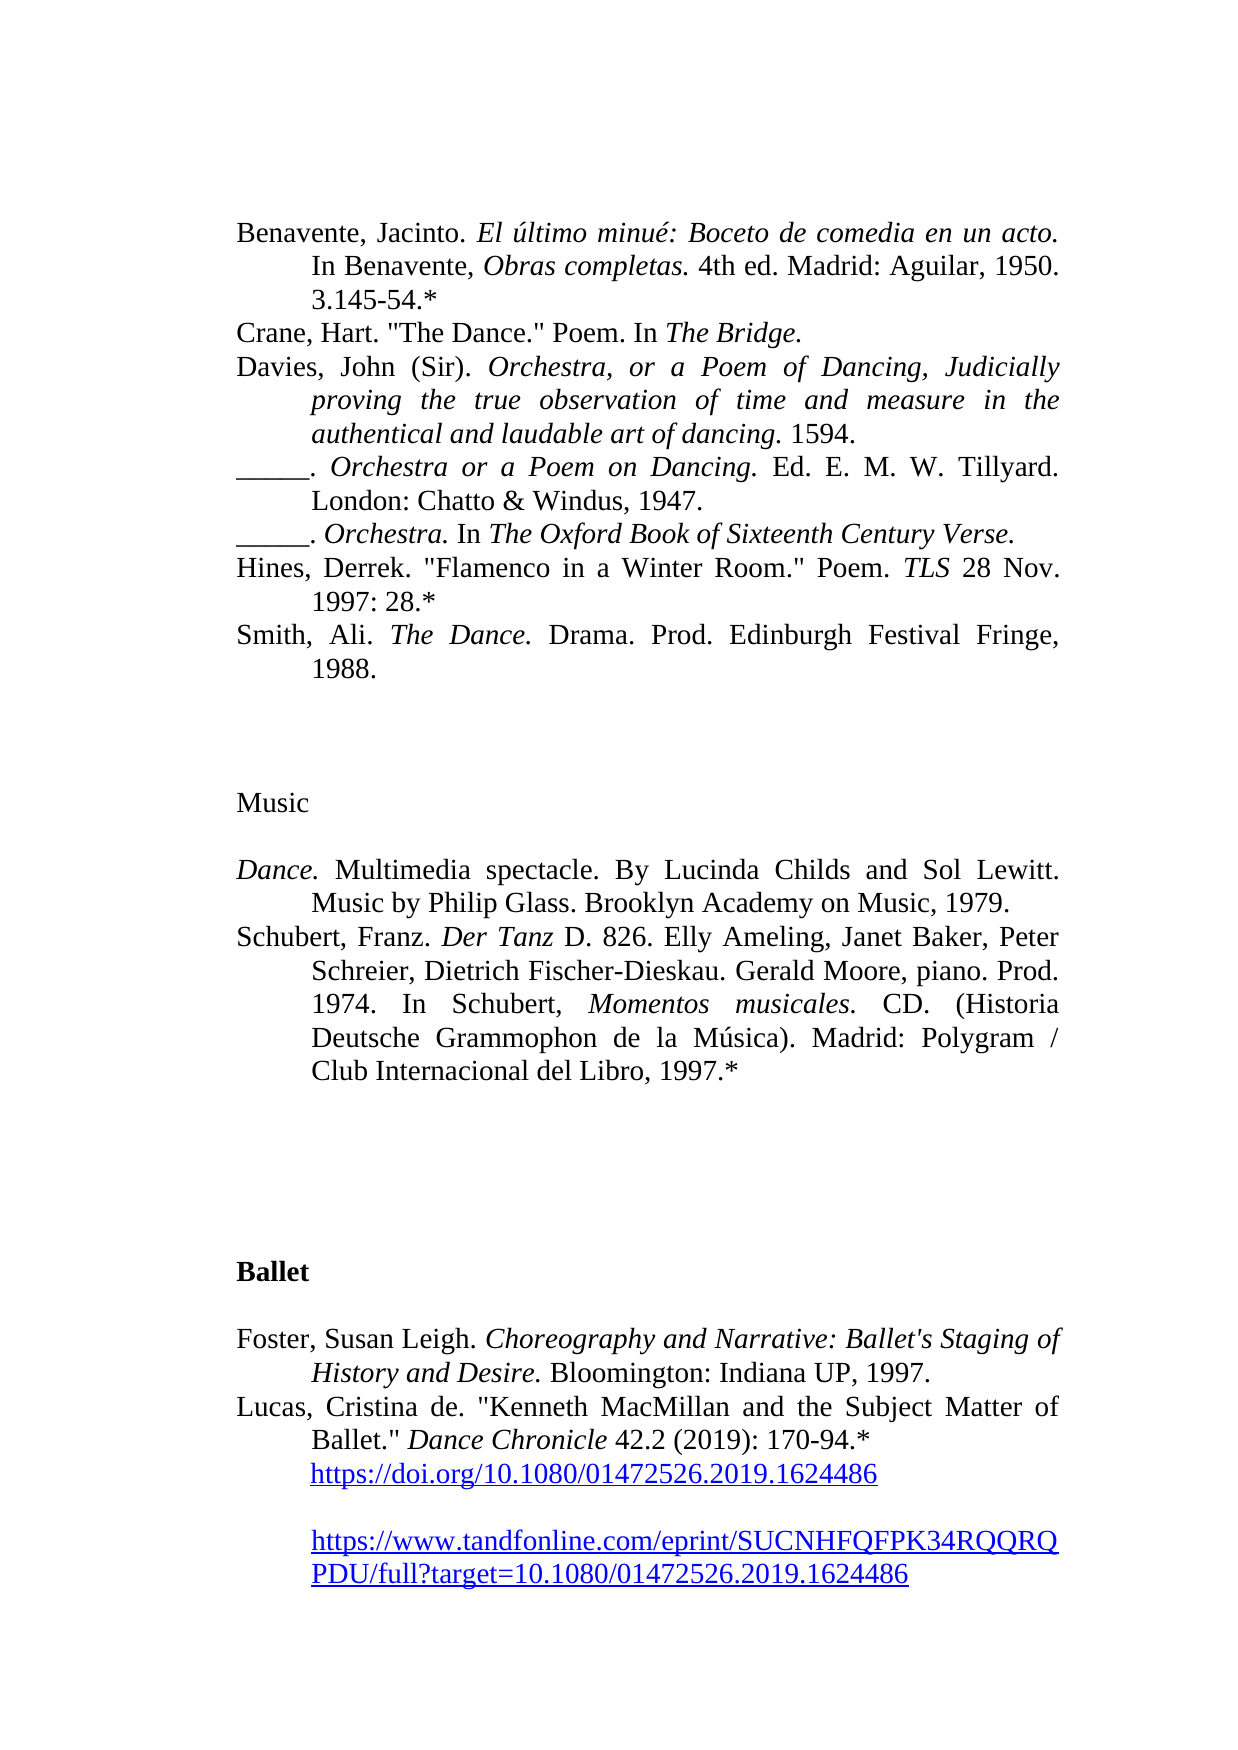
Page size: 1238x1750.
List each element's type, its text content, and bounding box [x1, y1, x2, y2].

text Dance. Multimedia spectacle. By Lucinda Childs and Sol Lewitt. Music by Philip Glass. Brooklyn Academy on Music, 1979. [236, 852, 1060, 919]
text Davies, John (Sir). Orchestra, or a Poem of Dancing, Judicially proving the true observation of time and measure in the authentical and laudable art of dancing. 1594. [236, 349, 1060, 449]
text https://www.tandfonline.com/eprint/SUCNHFQFPK34RQQRQPDU/full?target=10.1080/01472526.2019.1624486 [236, 1489, 1060, 1590]
text _____. Orchestra. In The Oxford Book of Sixteenth Century Verse. [236, 517, 1060, 550]
text Smith, Ali. The Dance. Drama. Prod. Edinburgh Festival Fringe, 1988. [236, 617, 1060, 684]
text Hines, Derrek. "Flamenco in a Winter Room." Poem. TLS 28 Nov. 1997: 28.* [236, 550, 1060, 617]
text Foster, Susan Leigh. Choreography and Narrative: Ballet's Staging of History and Desire. Bloomington: Indiana UP, 1997. [236, 1322, 1060, 1389]
text Schubert, Franz. Der Tanz D. 826. Elly Ameling, Janet Baker, Peter Schreier, Dietrich Fischer-Dieskau. Gerald Moore, piano. Prod. 1974. In Schubert, Momentos musicales. CD. (Historia Deutsche Grammophon de la Música). Madrid: Polygram / Club Internacional del Libro, 1997.* [236, 919, 1059, 1087]
text https://doi.org/10.1080/01472526.2019.1624486 [236, 1456, 1060, 1489]
text Benavente, Jacinto. El último minué: Boceto de comedia en un acto. In Benavente, Obras completas. 4th ed. Madrid: Aguilar, 1950. 3.145-54.* [236, 215, 1060, 315]
text Crane, Hart. "The Dance." Poem. In The Bridge. [236, 315, 1060, 349]
text Lucas, Cristina de. "Kenneth MacMillan and the Subject Matter of Ballet." Dance Chronicle 42.2 (2019): 170-94.* [236, 1389, 1060, 1456]
text Music [236, 785, 1060, 818]
text Ballet [236, 1254, 1060, 1288]
text _____. Orchestra or a Poem on Dancing. Ed. E. M. W. Tillyard. London: Chatto & Windus, 1947. [236, 449, 1059, 517]
